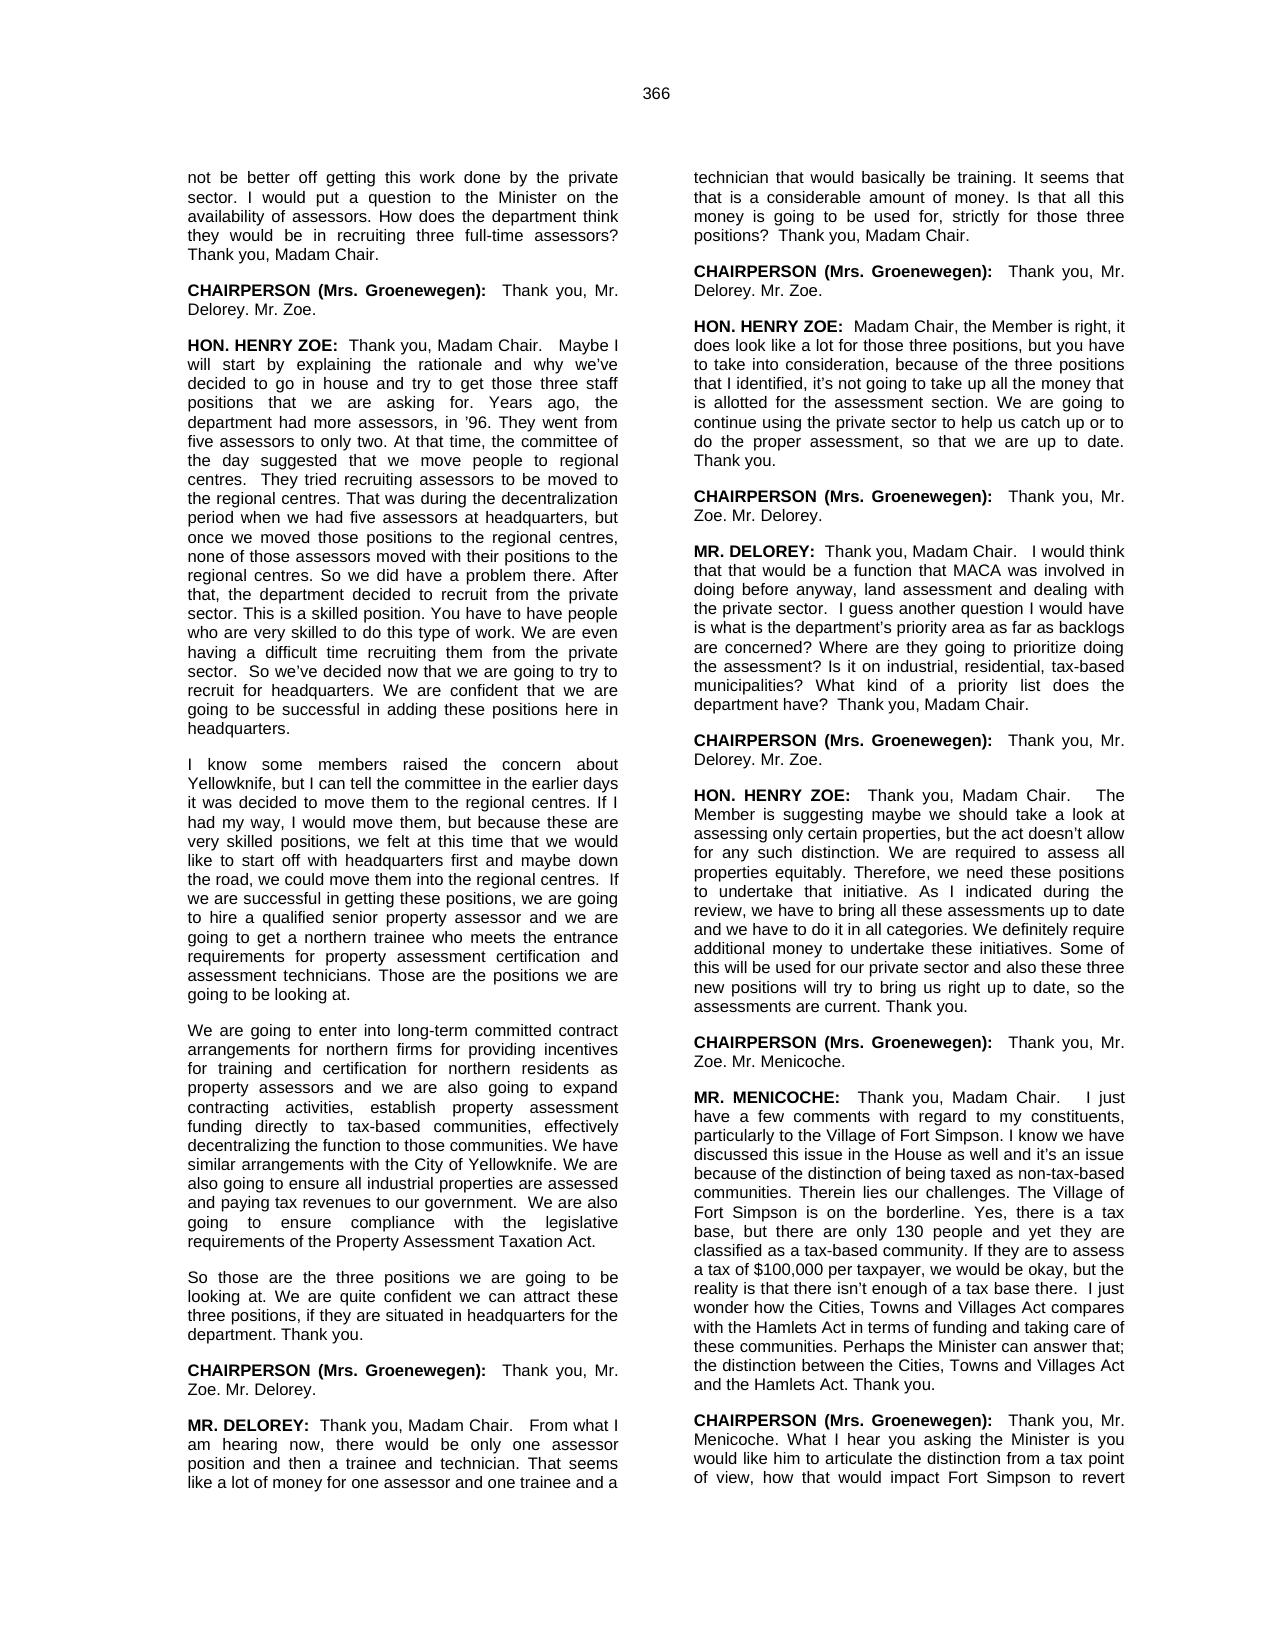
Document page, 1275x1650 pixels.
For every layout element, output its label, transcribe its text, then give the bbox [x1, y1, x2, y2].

text HON. HENRY ZOE: Thank you, Madam Chair. The Member is suggesting maybe we should take a look at assessing only certain properties, but the act doesn’t allow for any such distinction. We are required to assess all properties equitably. Therefore, we need these positions to undertake that initiative. As I indicated during the review, we have to bring all these assessments up to date and we have to do it in all categories. We definitely require additional money to undertake these initiatives. Some of this will be used for our private sector and also these three new positions will try to bring us right up to date, so the assessments are current. Thank you. [694, 786, 1125, 1016]
text So those are the three positions we are going to be looking at. We are quite confident we can attract these three positions, if they are situated in headquarters for the department. Thank you. [187, 1267, 619, 1344]
text We are going to enter into long-term committed contract arrangements for northern firms for providing incentives for training and certification for northern residents as property assessors and we are also going to expand contracting activities, establish property assessment funding directly to tax-based communities, effectively decentralizing the function to those communities. We have similar arrangements with the City of . We are also going to ensure all industrial properties are assessed and paying tax revenues to our government. We are also going to ensure compliance with the legislative requirements of the Property Assessment Taxation Act. [187, 1021, 619, 1251]
text CHAIRPERSON (Mrs. Groenewegen): Thank you, Mr. Zoe. Mr. Delorey. [187, 1361, 619, 1399]
text MR. DELOREY: Thank you, Madam Chair. From what I am hearing now, there would be only one assessor position and then a trainee and technician. That seems like a lot of money for one assessor and one trainee and a technician that would basically be training. It seems that that is a considerable amount of money. Is that all this money is going to be used for, strictly for those three positions? Thank you, Madam Chair. [187, 1416, 619, 1492]
text HON. HENRY ZOE: Thank you, Madam Chair. Maybe I will start by explaining the rationale and why we’ve decided to go in house and try to get those three staff positions that we are asking for. Years ago, the department had more assessors, in ’96. They went from five assessors to only two. At that time, the committee of the day suggested that we move people to regional centres. They tried recruiting assessors to be moved to the regional centres. That was during the decentralization period when we had five assessors at headquarters, but once we moved those positions to the regional centres, none of those assessors moved with their positions to the regional centres. So we did have a problem there. After that, the department decided to recruit from the private sector. This is a skilled position. You have to have people who are very skilled to do this type of work. We are even having a difficult time recruiting them from the private sector. So we’ve decided now that we are going to try to recruit for headquarters. We are confident that we are going to be successful in adding these positions here in headquarters. [187, 336, 619, 738]
text MR. DELOREY: Thank you, Madam Chair. From what I am hearing now, there would be only one assessor position and then a trainee and technician. That seems like a lot of money for one assessor and one trainee and a technician that would basically be training. It seems that that is a considerable amount of money. Is that all this money is going to be used for, strictly for those three positions? Thank you, Madam Chair. [694, 168, 1125, 245]
text CHAIRPERSON (Mrs. Groenewegen): Thank you, Mr. Delorey. Mr. Zoe. [187, 281, 619, 319]
text CHAIRPERSON (Mrs. Groenewegen): Thank you, Mr. Delorey. Mr. Zoe. [694, 262, 1125, 300]
text CHAIRPERSON (Mrs. Groenewegen): Thank you, Mr. Zoe. Mr. Menicoche. [694, 1032, 1125, 1071]
text I know some members raised the concern about , but I can tell the committee in the earlier days it was decided to move them to the regional centres. If I had my way, I would move them, but because these are very skilled positions, we felt at this time that we would like to start off with headquarters first and maybe down the road, we could move them into the regional centres. If we are successful in getting these positions, we are going to hire a qualified senior property assessor and we are going to get a northern trainee who meets the entrance requirements for property assessment certification and assessment technicians. Those are the positions we are going to be looking at. [187, 755, 619, 1004]
text MR. DELOREY: Thank you, Madam Chair. I would think that that would be a function that MACA was involved in doing before anyway, land assessment and dealing with the private sector. I guess another question I would have is what is the department’s priority area as far as backlogs are concerned? Where are they going to prioritize doing the assessment? Is it on industrial, residential, tax-based municipalities? What kind of a priority list does the department have? Thank you, Madam Chair. [694, 542, 1125, 714]
text CHAIRPERSON (Mrs. Groenewegen): Thank you, Mr. Delorey. Mr. Zoe. [694, 731, 1125, 769]
text CHAIRPERSON (Mrs. Groenewegen): Thank you, Mr. Zoe. Mr. Delorey. [694, 487, 1125, 525]
text HON. HENRY ZOE: Madam Chair, the Member is right, it does look like a lot for those three positions, but you have to take into consideration, because of the three positions that I identified, it’s not going to take up all the money that is allotted for the assessment section. We are going to continue using the private sector to help us catch up or to do the proper assessment, so that we are up to date. Thank you. [694, 317, 1125, 470]
text MR. MENICOCHE: Thank you, Madam Chair. I just have a few comments with regard to my constituents, particularly to the Village of Fort Simpson. I know we have discussed this issue in the House as well and it’s an issue because of the distinction of being taxed as non-tax-based communities. Therein lies our challenges. The Village of Fort Simpson is on the borderline. Yes, there is a tax base, but there are only 130 people and yet they are classified as a tax-based community. If they are to assess a tax of $100,000 per taxpayer, we would be okay, but the reality is that there isn’t enough of a tax base there. I just wonder how the Cities, Towns and Villages Act compares with the Hamlets Act in terms of funding and taking care of these communities. Perhaps the Minister can answer that; the distinction between the Cities, Towns and Villages Act and the Hamlets Act. Thank you. [694, 1087, 1125, 1394]
